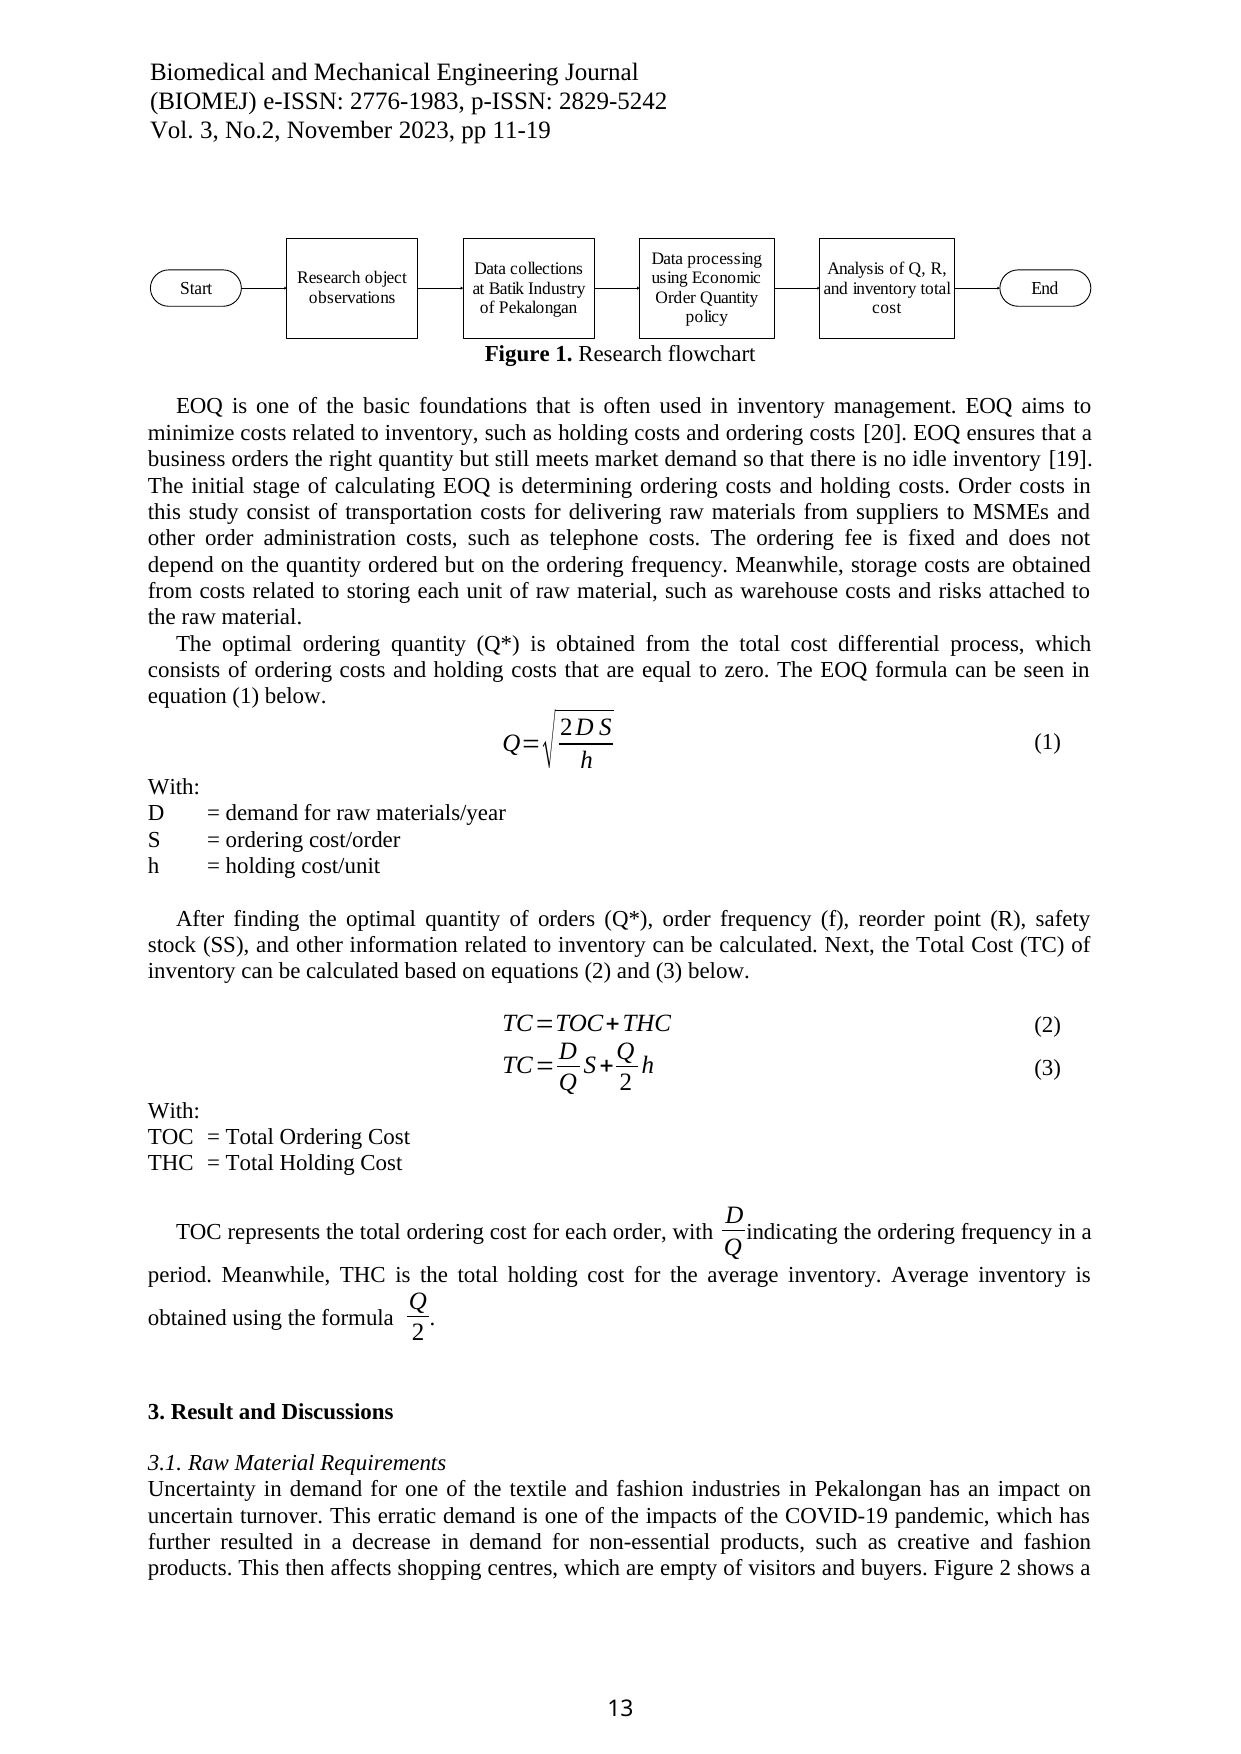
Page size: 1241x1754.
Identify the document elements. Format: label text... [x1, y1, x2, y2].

text Result and Discussions [148, 1398, 1092, 1424]
text D = demand for raw materials/year [148, 799, 1092, 826]
text THC = Total Holding Cost [148, 1149, 1092, 1176]
text TOC represents the total ordering cost for each order, with indicating the ordering frequency in a period. Meanwhile, THC is the total holding cost for the average inventory. Average inventory is obtained using the formula . [148, 1202, 1092, 1346]
text TOC = Total Ordering Cost [148, 1123, 1092, 1149]
text (2) [148, 1010, 1092, 1038]
text After finding the optimal quantity of orders (Q*), order frequency (f), reorder point (R), safety stock (SS), and other information related to inventory can be calculated. Next, the Total Cost (TC) of inventory can be calculated based on equations (2) and (3) below. [148, 905, 1092, 984]
text With: [148, 1097, 1092, 1123]
text Figure 1. Research flowchart [148, 340, 1092, 366]
text The optimal ordering quantity (Q*) is obtained from the total cost differential process, which consists of ordering costs and holding costs that are equal to zero. The EOQ formula can be seen in equation (1) below. [148, 630, 1092, 709]
text h = holding cost/unit [148, 852, 1092, 878]
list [148, 1475, 1092, 1581]
text (3) [148, 1038, 1092, 1097]
text Raw Material Requirements [148, 1449, 1092, 1475]
text EOQ is one of the basic foundations that is often used in inventory management. EOQ aims to minimize costs related to inventory, such as holding costs and ordering costs [20]. EOQ ensures that a business orders the right quantity but still meets market demand so that there is no idle inventory [19]. The initial stage of calculating EOQ is determining ordering costs and holding costs. Order costs in this study consist of transportation costs for delivering raw materials from suppliers to MSMEs and other order administration costs, such as telephone costs. The ordering fee is fixed and does not depend on the quantity ordered but on the ordering frequency. Meanwhile, storage costs are obtained from costs related to storing each unit of raw material, such as warehouse costs and risks attached to the raw material. [148, 393, 1092, 630]
text (1) [148, 709, 1092, 773]
text S = ordering cost/order [148, 826, 1092, 852]
text With: [148, 773, 1092, 799]
